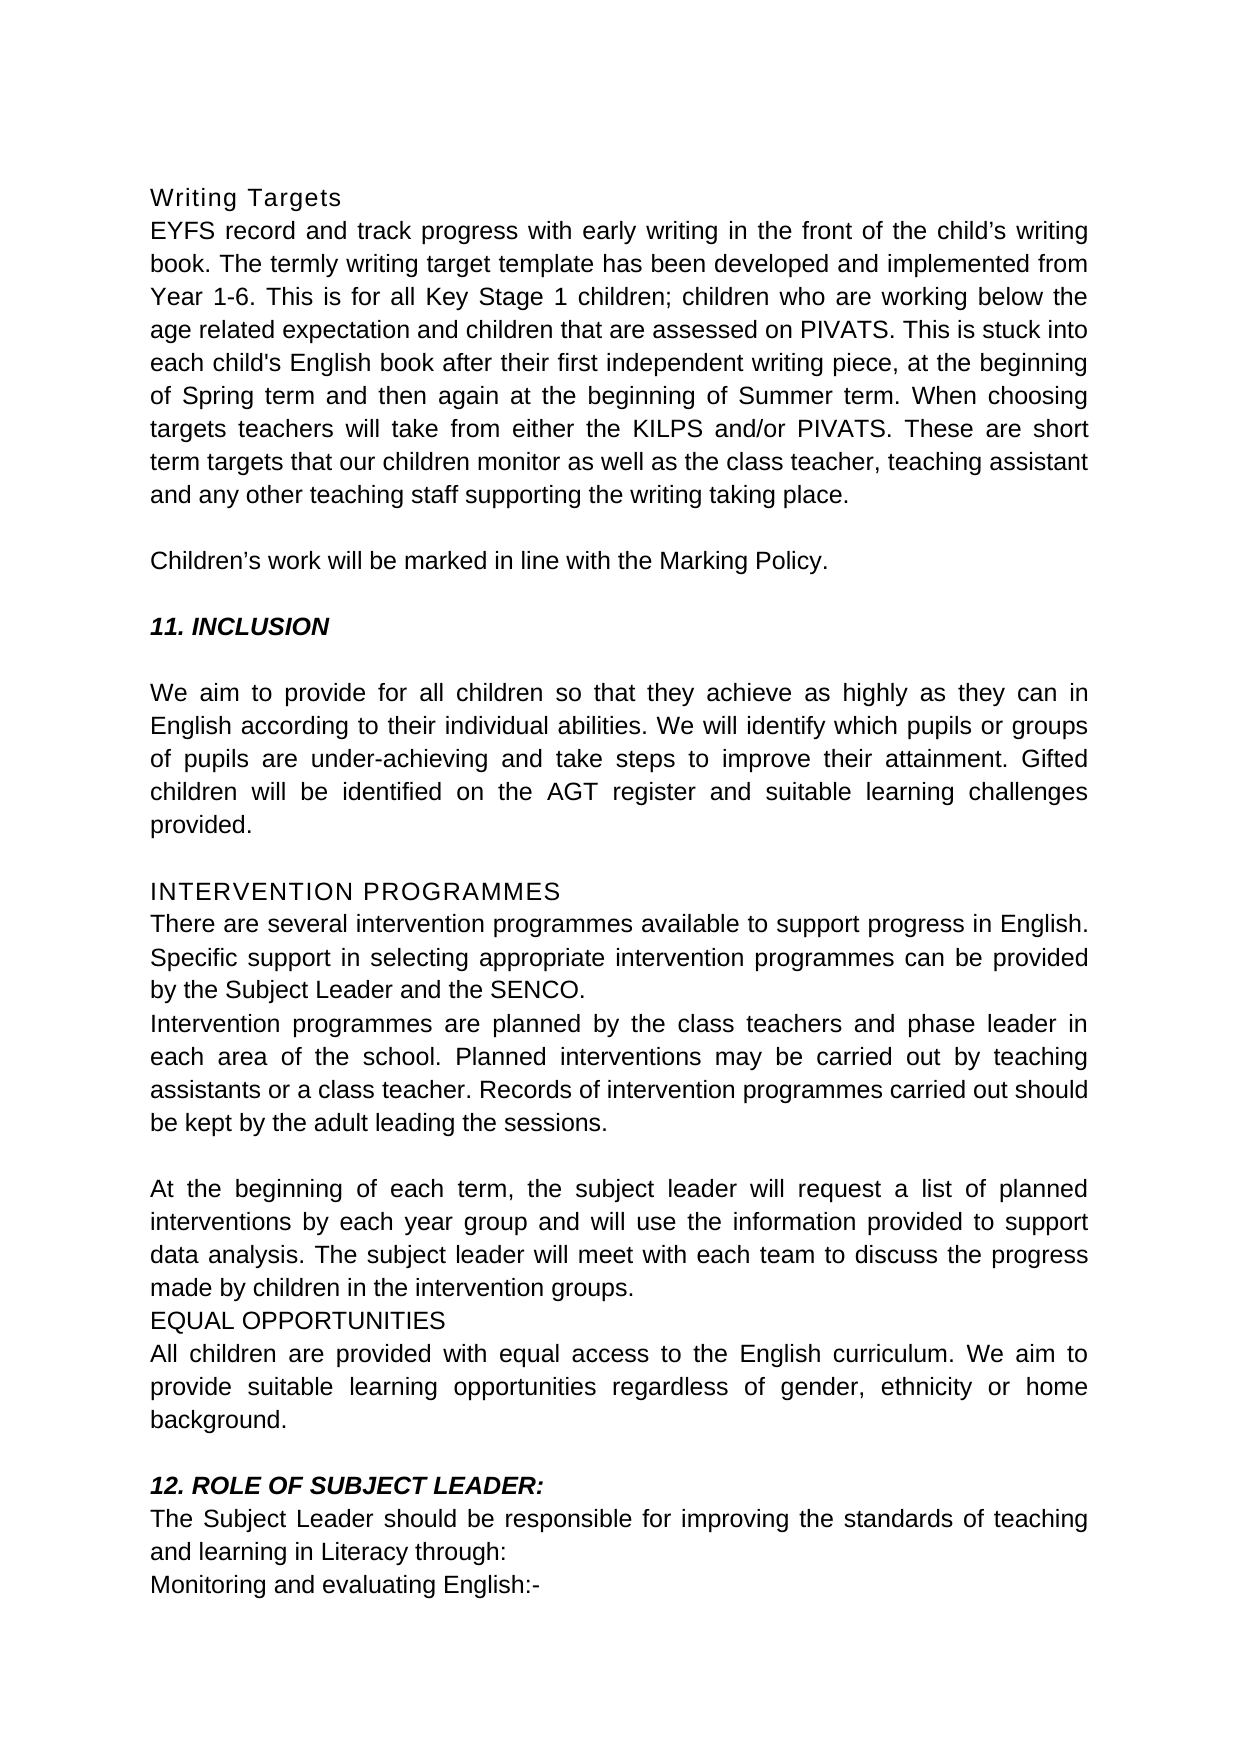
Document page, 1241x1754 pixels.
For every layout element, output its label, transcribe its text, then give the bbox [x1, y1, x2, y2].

subtitle INTERVENTION PROGRAMMES [150, 876, 1090, 905]
subtitle 12. ROLE OF SUBJECT LEADER: [150, 1471, 1090, 1499]
text Monitoring and evaluating English:- [150, 1570, 1090, 1599]
text Children’s work will be marked in line with the Marking Policy. [150, 546, 1090, 575]
text All children are provided with equal access to the English curriculum. We aim to provide suitable learning opportunities regardless of gender, ethnicity or home background. [150, 1339, 1090, 1433]
text EYFS record and track progress with early writing in the front of the child’s writing book. The termly writing target template has been developed and implemented from Year 1-6. This is for all Key Stage 1 children; children who are working below the age related expectation and children that are assessed on PIVATS. This is stuck into each child's English book after their first independent writing piece, at the beginning of Spring term and then again at the beginning of Summer term. When choosing targets teachers will take from either the KILPS and/or PIVATS. These are short term targets that our children monitor as well as the class teacher, teaching assistant and any other teaching staff supporting the writing taking place. [150, 216, 1090, 509]
text Intervention programmes are planned by the class teachers and phase leader in each area of the school. Planned interventions may be carried out by teaching assistants or a class teacher. Records of intervention programmes carried out should be kept by the adult leading the sessions. [150, 1008, 1090, 1136]
text There are several intervention programmes available to support progress in English. Specific support in selecting appropriate intervention programmes can be provided by the Subject Leader and the SENCO. [150, 909, 1090, 1004]
text The Subject Leader should be responsible for improving the standards of teaching and learning in Literacy through: [150, 1504, 1090, 1566]
subtitle 11. INCLUSION [150, 612, 1090, 641]
text EQUAL OPPORTUNITIES [150, 1306, 1090, 1334]
text At the beginning of each term, the subject leader will request a list of planned interventions by each year group and will use the information provided to support data analysis. The subject leader will meet with each team to discuss the progress made by children in the intervention groups. [150, 1174, 1090, 1301]
text We aim to provide for all children so that they achieve as highly as they can in English according to their individual abilities. We will identify which pupils or groups of pupils are under-achieving and take steps to improve their attainment. Gifted children will be identified on the AGT register and suitable learning challenges provided. [150, 678, 1090, 839]
subtitle Writing Targets [150, 183, 1090, 212]
